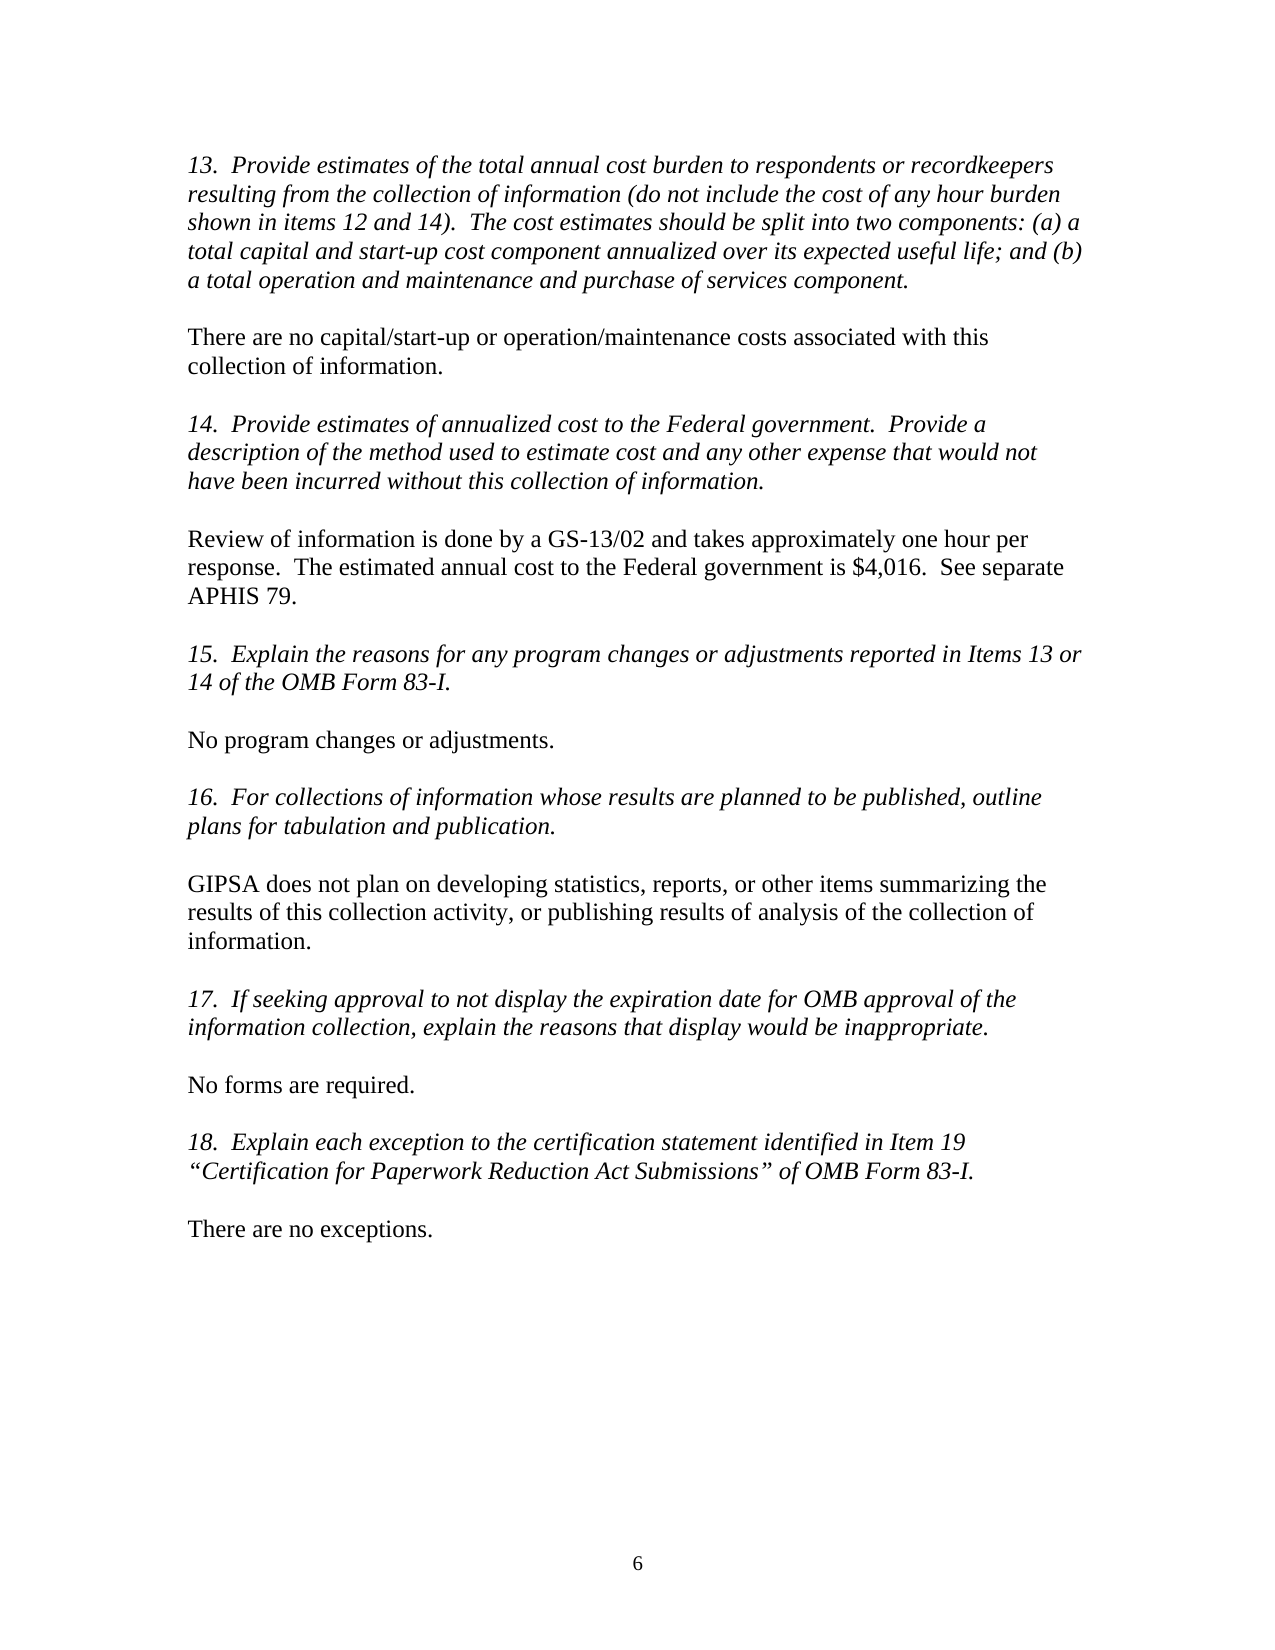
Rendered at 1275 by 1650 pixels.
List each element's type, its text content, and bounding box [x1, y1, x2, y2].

text There are no exceptions. [187, 1214, 1087, 1242]
text Review of information is done by a GS-13/02 and takes approximately one hour per response. The estimated annual cost to the Federal government is $4,016. See separate APHIS 79. [187, 524, 1087, 610]
text GIPSA does not plan on developing statistics, reports, or other items summarizing the results of this collection activity, or publishing results of analysis of the collection of information. [187, 869, 1087, 955]
text 18. Explain each exception to the certification statement identified in Item 19 “Certification for Paperwork Reduction Act Submissions” of OMB Form 83-I. [187, 1127, 1087, 1185]
text No forms are required. [187, 1070, 1087, 1099]
text No program changes or adjustments. [187, 725, 1087, 754]
text There are no capital/start-up or operation/maintenance costs associated with this collection of information. [187, 322, 1087, 380]
text 15. Explain the reasons for any program changes or adjustments reported in Items 13 or 14 of the OMB Form 83-I. [187, 639, 1087, 696]
text 14. Provide estimates of annualized cost to the Federal government. Provide a description of the method used to estimate cost and any other expense that would not have been incurred without this collection of information. [187, 409, 1087, 495]
text 17. If seeking approval to not display the expiration date for OMB approval of the information collection, explain the reasons that display would be inappropriate. [187, 984, 1087, 1041]
text 16. For collections of information whose results are planned to be published, outline plans for tabulation and publication. [187, 782, 1087, 840]
text 13. Provide estimates of the total annual cost burden to respondents or recordkeepers resulting from the collection of information (do not include the cost of any hour burden shown in items 12 and 14). The cost estimates should be split into two components: (a) a total capital and start-up cost component annualized over its expected useful life; and (b) a total operation and maintenance and purchase of services component. [187, 150, 1087, 294]
